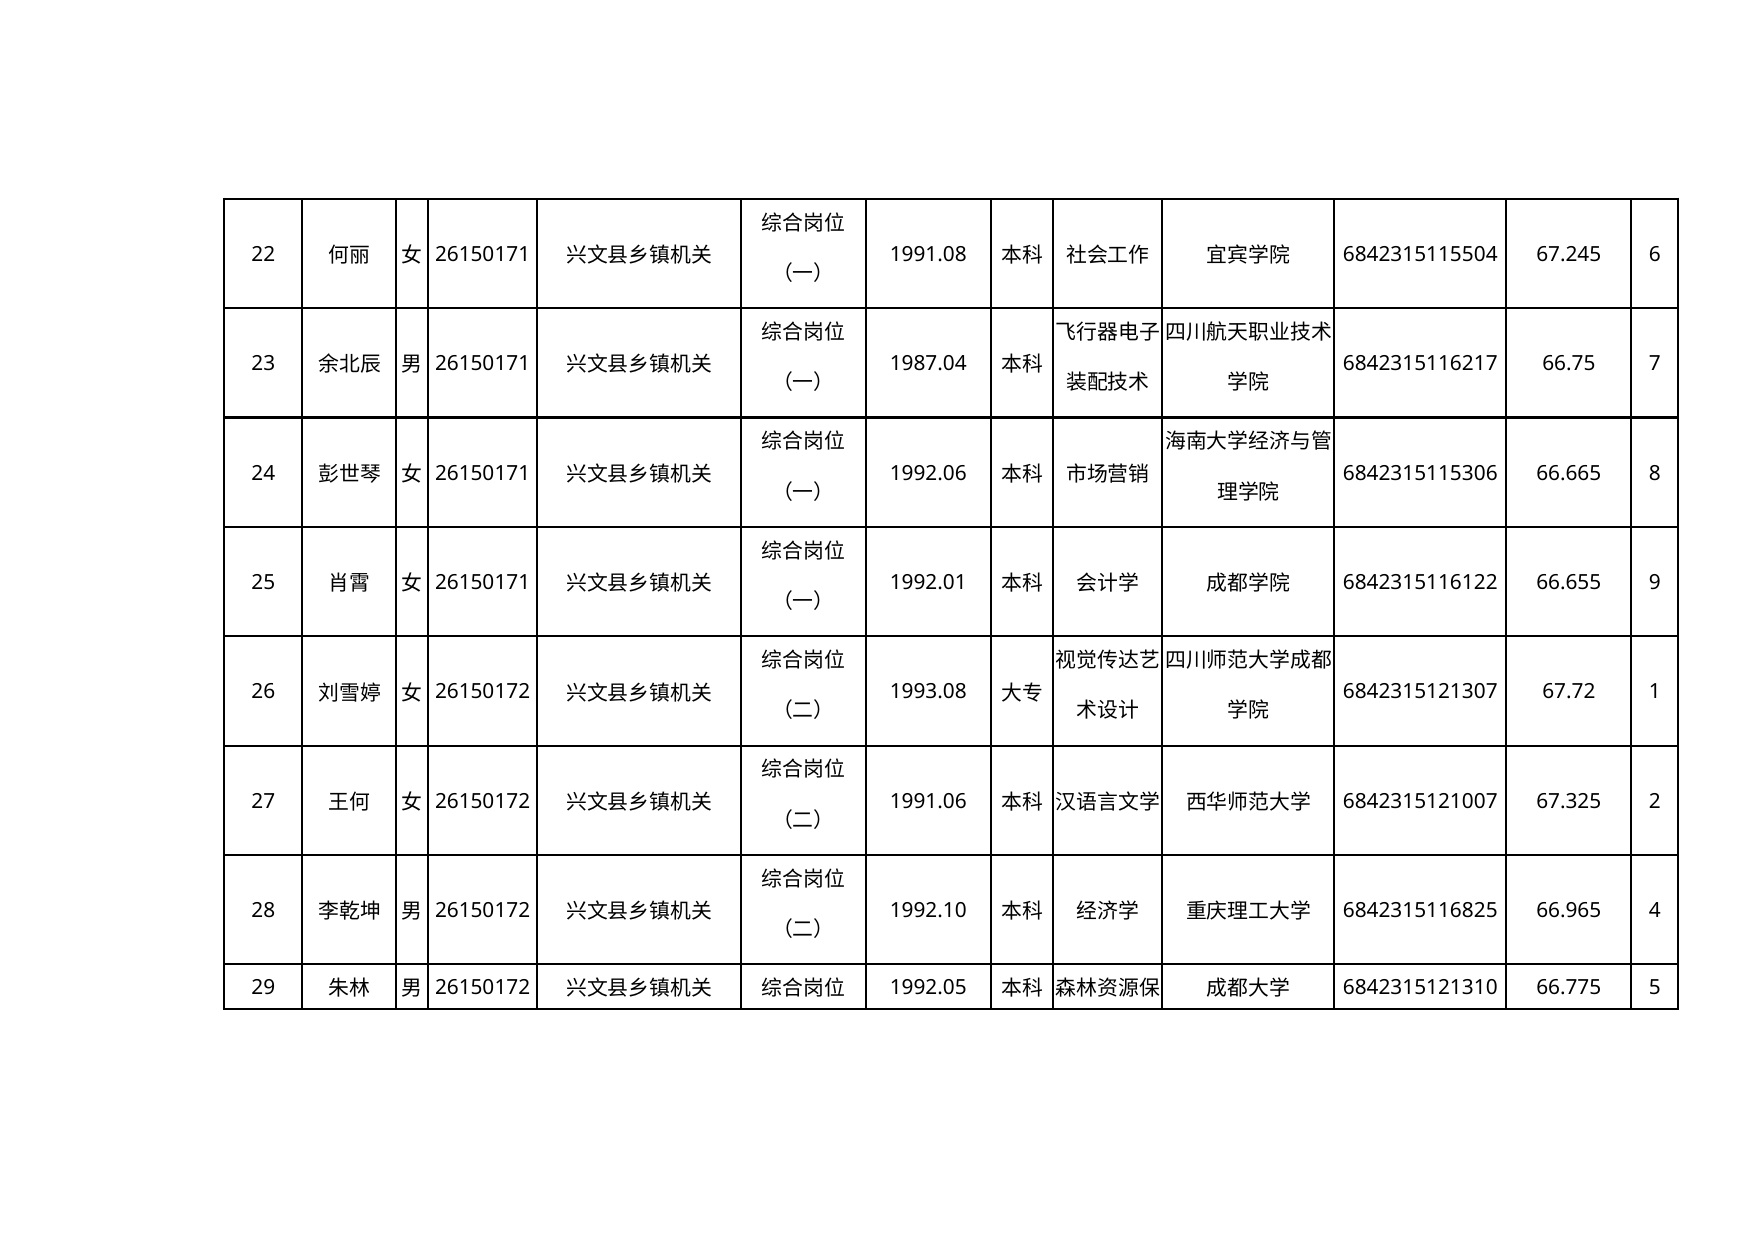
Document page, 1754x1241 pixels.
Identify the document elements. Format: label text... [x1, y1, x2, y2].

table_cell 海南大学经济与管理学院 [1163, 419, 1333, 526]
table_cell 24 [225, 419, 301, 526]
table_cell 森林资源保护与游憩 [1054, 965, 1161, 1008]
table_cell 西华师范大学 [1163, 747, 1333, 854]
table_cell 宜宾学院 [1163, 200, 1333, 307]
table_cell 26150171 [429, 309, 536, 416]
table_cell 4 [1632, 856, 1677, 963]
table_cell 综合岗位（二） [742, 965, 865, 1008]
table_cell 26150172 [429, 747, 536, 854]
table_cell 重庆理工大学 [1163, 856, 1333, 963]
table_cell 1993.08 [867, 637, 990, 744]
table_cell 兴文县乡镇机关 [538, 419, 740, 526]
table_cell 67.72 [1507, 637, 1630, 744]
table_cell 66.665 [1507, 419, 1630, 526]
table_cell 6842315121310 [1335, 965, 1505, 1008]
table_cell 28 [225, 856, 301, 963]
table_cell 余北辰 [303, 309, 395, 416]
table_cell 女 [397, 747, 427, 854]
table_cell 66.75 [1507, 309, 1630, 416]
table_cell 综合岗位（一） [742, 309, 865, 416]
table_cell 本科 [992, 528, 1052, 635]
table_cell 1 [1632, 637, 1677, 744]
table_cell 综合岗位（二） [742, 747, 865, 854]
table_cell 26150172 [429, 856, 536, 963]
table_cell 1991.08 [867, 200, 990, 307]
table_cell 兴文县乡镇机关 [538, 747, 740, 854]
table_cell 四川航天职业技术学院 [1163, 309, 1333, 416]
table_cell 2 [1632, 747, 1677, 854]
table_cell 6842315115504 [1335, 200, 1505, 307]
table_cell 四川师范大学成都学院 [1163, 637, 1333, 744]
table_cell 男 [397, 856, 427, 963]
table_cell 6842315116825 [1335, 856, 1505, 963]
table_cell 本科 [992, 747, 1052, 854]
table_cell 女 [397, 200, 427, 307]
table_cell 7 [1632, 309, 1677, 416]
table_cell 兴文县乡镇机关 [538, 309, 740, 416]
table_cell 67.325 [1507, 747, 1630, 854]
table_cell 视觉传达艺术设计 [1054, 637, 1161, 744]
table_cell 6842315121007 [1335, 747, 1505, 854]
table_cell 1992.10 [867, 856, 990, 963]
table_cell 25 [225, 528, 301, 635]
table_cell 兴文县乡镇机关 [538, 856, 740, 963]
table_cell 彭世琴 [303, 419, 395, 526]
table_cell 女 [397, 637, 427, 744]
table_cell 67.245 [1507, 200, 1630, 307]
table_cell 26 [225, 637, 301, 744]
table_cell 何丽 [303, 200, 395, 307]
table_cell 刘雪婷 [303, 637, 395, 744]
table_cell 汉语言文学 [1054, 747, 1161, 854]
table_cell 22 [225, 200, 301, 307]
table_cell 66.775 [1507, 965, 1630, 1008]
table_cell 综合岗位（二） [742, 637, 865, 744]
table_cell 朱林 [303, 965, 395, 1008]
table_cell 兴文县乡镇机关 [538, 528, 740, 635]
table_cell 女 [397, 528, 427, 635]
table_cell 综合岗位（一） [742, 528, 865, 635]
table_cell 9 [1632, 528, 1677, 635]
table_cell 本科 [992, 309, 1052, 416]
table_cell 李乾坤 [303, 856, 395, 963]
table_cell 66.655 [1507, 528, 1630, 635]
table_cell 兴文县乡镇机关 [538, 200, 740, 307]
table_cell 成都学院 [1163, 528, 1333, 635]
table_cell 6842315115306 [1335, 419, 1505, 526]
table_cell 综合岗位（一） [742, 200, 865, 307]
table_cell 1992.01 [867, 528, 990, 635]
table_cell 1992.05 [867, 965, 990, 1008]
table_cell 综合岗位（一） [742, 419, 865, 526]
table_cell 成都大学 [1163, 965, 1333, 1008]
table_cell 社会工作 [1054, 200, 1161, 307]
table_cell 肖霄 [303, 528, 395, 635]
table_cell 会计学 [1054, 528, 1161, 635]
table_cell 男 [397, 965, 427, 1008]
table_cell 男 [397, 309, 427, 416]
table_cell 6842315116122 [1335, 528, 1505, 635]
table_cell 6842315116217 [1335, 309, 1505, 416]
table_cell 1992.06 [867, 419, 990, 526]
table_cell 本科 [992, 965, 1052, 1008]
table_cell 1987.04 [867, 309, 990, 416]
table_cell 飞行器电子装配技术 [1054, 309, 1161, 416]
table_cell 23 [225, 309, 301, 416]
table_cell 26150171 [429, 419, 536, 526]
table_cell 综合岗位（二） [742, 856, 865, 963]
table_cell 6 [1632, 200, 1677, 307]
table_cell 29 [225, 965, 301, 1008]
table_cell 王何 [303, 747, 395, 854]
table_cell 26150172 [429, 965, 536, 1008]
table_cell 经济学 [1054, 856, 1161, 963]
table_cell 本科 [992, 856, 1052, 963]
table_cell 8 [1632, 419, 1677, 526]
table_cell 市场营销 [1054, 419, 1161, 526]
table_cell 女 [397, 419, 427, 526]
table_cell 26150172 [429, 637, 536, 744]
table_cell 兴文县乡镇机关 [538, 637, 740, 744]
table_cell 大专 [992, 637, 1052, 744]
table_cell 66.965 [1507, 856, 1630, 963]
table_cell 本科 [992, 200, 1052, 307]
table_cell 1991.06 [867, 747, 990, 854]
table_cell 6842315121307 [1335, 637, 1505, 744]
table_cell 本科 [992, 419, 1052, 526]
table_cell 26150171 [429, 200, 536, 307]
table_cell 兴文县乡镇机关 [538, 965, 740, 1008]
table_cell 27 [225, 747, 301, 854]
table_cell 5 [1632, 965, 1677, 1008]
table_cell 26150171 [429, 528, 536, 635]
